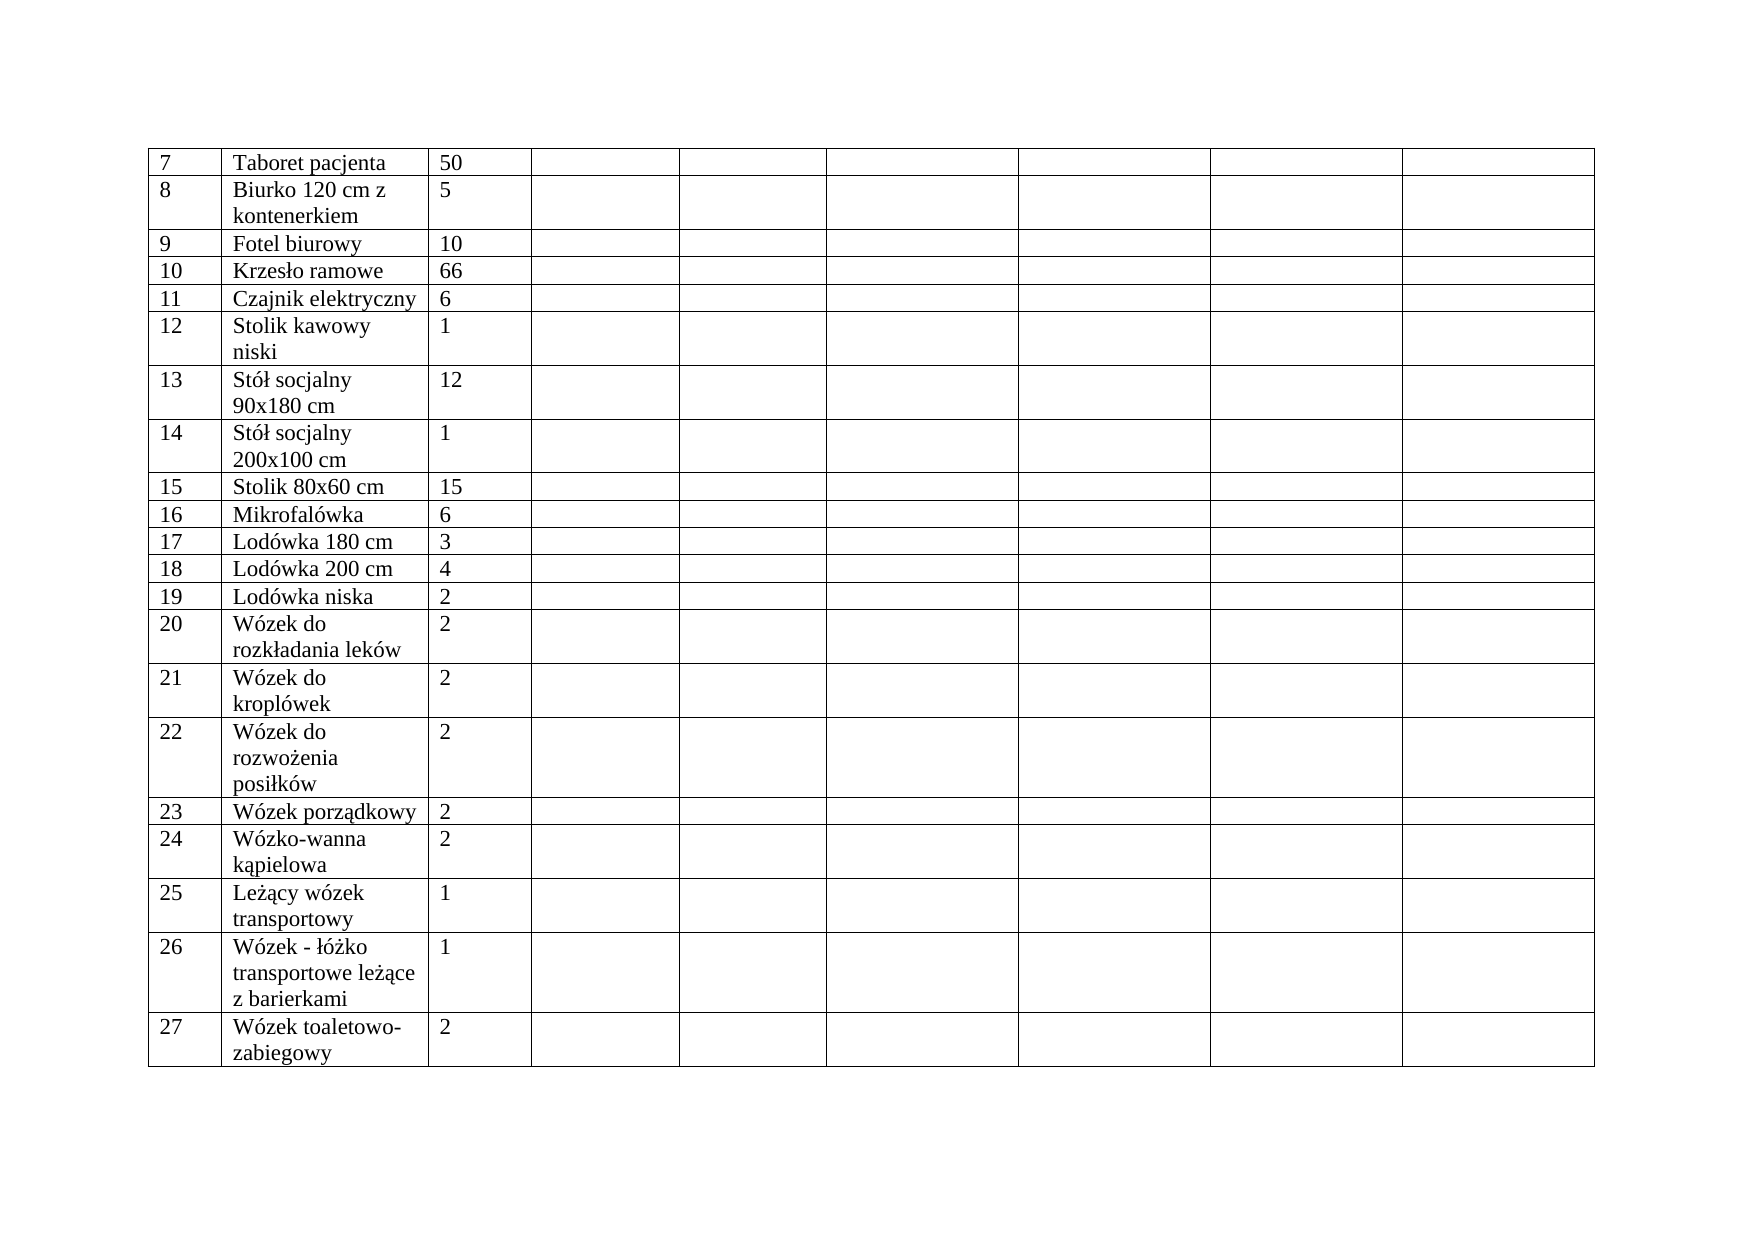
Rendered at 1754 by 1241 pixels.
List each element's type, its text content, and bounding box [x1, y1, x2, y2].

table_cell [1211, 420, 1402, 472]
table_cell [532, 528, 679, 554]
table_cell [532, 149, 679, 175]
table_cell 2 [429, 1013, 531, 1066]
table_cell [1211, 473, 1402, 499]
table_cell [1019, 610, 1210, 663]
table_cell 10 [429, 230, 531, 256]
table_cell [1019, 420, 1210, 472]
table_cell 1 [429, 933, 531, 1012]
table_cell [532, 825, 679, 878]
table_cell 7 [149, 149, 221, 175]
table_cell [1019, 664, 1210, 717]
table_cell 2 [429, 610, 531, 663]
table_cell 23 [149, 798, 221, 824]
table_cell 18 [149, 555, 221, 582]
table_cell 15 [429, 473, 531, 499]
table_cell Fotel biurowy [222, 230, 428, 256]
table_cell 3 [429, 528, 531, 554]
table_cell 2 [429, 718, 531, 797]
table_cell Stolik kawowy niski [222, 312, 428, 365]
table_cell Mikrofalówka [222, 501, 428, 527]
table_cell [532, 583, 679, 609]
table_cell [1211, 583, 1402, 609]
table_cell Krzesło ramowe [222, 257, 428, 283]
table_cell [1211, 149, 1402, 175]
table_cell [532, 664, 679, 717]
table_cell Biurko 120 cm z kontenerkiem [222, 176, 428, 229]
table_cell [1403, 366, 1594, 418]
table_cell [1403, 230, 1594, 256]
table_cell [1019, 501, 1210, 527]
table_cell [1211, 879, 1402, 932]
table_cell 12 [429, 366, 531, 418]
table_cell [532, 257, 679, 283]
table_cell [680, 1013, 826, 1066]
table_cell [1019, 176, 1210, 229]
table_cell Leżący wózek transportowy [222, 879, 428, 932]
table_cell [680, 285, 826, 311]
table_cell 10 [149, 257, 221, 283]
table_cell [680, 257, 826, 283]
table_cell [1211, 501, 1402, 527]
table_cell [827, 555, 1018, 582]
table_cell 14 [149, 420, 221, 472]
table_cell [1211, 176, 1402, 229]
table_cell 4 [429, 555, 531, 582]
table_cell [1403, 528, 1594, 554]
table_cell 17 [149, 528, 221, 554]
table_cell Wózek do kroplówek [222, 664, 428, 717]
table_cell 5 [429, 176, 531, 229]
table_cell [1403, 610, 1594, 663]
table_cell [1403, 149, 1594, 175]
table_cell [1403, 583, 1594, 609]
table_cell [1403, 257, 1594, 283]
table_cell [1211, 798, 1402, 824]
table_cell [827, 583, 1018, 609]
table_cell 22 [149, 718, 221, 797]
table_cell [680, 555, 826, 582]
table_cell [1211, 718, 1402, 797]
table_cell [680, 312, 826, 365]
table_cell 19 [149, 583, 221, 609]
table_cell [532, 285, 679, 311]
table_cell [1403, 664, 1594, 717]
table_cell [1211, 285, 1402, 311]
table_cell 6 [429, 285, 531, 311]
table_cell [827, 879, 1018, 932]
table_cell Wózek porządkowy [222, 798, 428, 824]
table_cell [1019, 230, 1210, 256]
table_cell [1403, 879, 1594, 932]
table_cell [1211, 312, 1402, 365]
table_cell [680, 583, 826, 609]
table_cell [680, 825, 826, 878]
table_cell [1019, 933, 1210, 1012]
table_cell [1403, 825, 1594, 878]
table_cell [532, 420, 679, 472]
table_cell [827, 825, 1018, 878]
table_cell [1019, 149, 1210, 175]
table_cell 2 [429, 825, 531, 878]
table_cell [827, 176, 1018, 229]
table_cell [1211, 664, 1402, 717]
table_cell Lodówka niska [222, 583, 428, 609]
table_cell [827, 312, 1018, 365]
table_cell [1403, 798, 1594, 824]
table_cell [680, 718, 826, 797]
table_cell [680, 610, 826, 663]
table_cell [827, 257, 1018, 283]
table_cell 21 [149, 664, 221, 717]
table_cell [1403, 285, 1594, 311]
table_cell [1403, 312, 1594, 365]
table_cell [680, 473, 826, 499]
table_cell [1211, 366, 1402, 418]
table_cell [1019, 879, 1210, 932]
table_cell [827, 528, 1018, 554]
table_cell [1211, 825, 1402, 878]
table_cell [1211, 528, 1402, 554]
table_cell [1019, 798, 1210, 824]
table_cell Stół socjalny 200x100 cm [222, 420, 428, 472]
table_cell [532, 879, 679, 932]
table_cell [827, 610, 1018, 663]
table_cell 27 [149, 1013, 221, 1066]
table_cell [1403, 555, 1594, 582]
table_cell [680, 366, 826, 418]
table_cell 26 [149, 933, 221, 1012]
table_cell 66 [429, 257, 531, 283]
table_cell 2 [429, 583, 531, 609]
table_cell [680, 664, 826, 717]
table_cell [680, 420, 826, 472]
table_cell [1403, 933, 1594, 1012]
table_cell [532, 718, 679, 797]
table_cell [1019, 257, 1210, 283]
table_cell [1019, 583, 1210, 609]
table_cell [827, 420, 1018, 472]
table_cell Wózko-wanna kąpielowa [222, 825, 428, 878]
table_cell [1019, 366, 1210, 418]
table_cell [680, 176, 826, 229]
table_cell [827, 366, 1018, 418]
table_cell [532, 933, 679, 1012]
table_cell Wózek do rozkładania leków [222, 610, 428, 663]
table_cell Wózek toaletowo-zabiegowy [222, 1013, 428, 1066]
table_cell [1019, 473, 1210, 499]
table_cell [532, 610, 679, 663]
table_cell [680, 879, 826, 932]
table_cell [827, 798, 1018, 824]
table_cell [680, 528, 826, 554]
table_cell [1019, 1013, 1210, 1066]
table_cell [827, 933, 1018, 1012]
table_cell [1403, 718, 1594, 797]
table_cell 12 [149, 312, 221, 365]
table_cell [680, 798, 826, 824]
table_cell [827, 664, 1018, 717]
table_cell 8 [149, 176, 221, 229]
table_cell [827, 718, 1018, 797]
table_cell [827, 1013, 1018, 1066]
table_cell Stolik 80x60 cm [222, 473, 428, 499]
table_cell Stół socjalny 90x180 cm [222, 366, 428, 418]
table_cell [1019, 825, 1210, 878]
table_cell [1403, 501, 1594, 527]
table_cell [532, 798, 679, 824]
table_cell [1211, 933, 1402, 1012]
table_cell 2 [429, 664, 531, 717]
table_cell 25 [149, 879, 221, 932]
table_cell 9 [149, 230, 221, 256]
table_cell [827, 149, 1018, 175]
table_cell [1211, 1013, 1402, 1066]
table_cell [1403, 176, 1594, 229]
table_cell [532, 1013, 679, 1066]
table_cell [532, 473, 679, 499]
table_cell [532, 230, 679, 256]
table_cell [532, 366, 679, 418]
table_cell 24 [149, 825, 221, 878]
table_cell [827, 473, 1018, 499]
table_cell 1 [429, 879, 531, 932]
table_cell [1019, 555, 1210, 582]
table_cell [680, 501, 826, 527]
table_cell [1019, 528, 1210, 554]
table_cell Czajnik elektryczny [222, 285, 428, 311]
table_cell Lodówka 180 cm [222, 528, 428, 554]
table_cell Wózek - łóżko transportowe leżące z barierkami [222, 933, 428, 1012]
table_cell [1211, 610, 1402, 663]
table_cell 50 [429, 149, 531, 175]
table_cell [1403, 420, 1594, 472]
table_cell [827, 230, 1018, 256]
table_cell Wózek do rozwożenia posiłków [222, 718, 428, 797]
table_cell 2 [429, 798, 531, 824]
table_cell 13 [149, 366, 221, 418]
table_cell [680, 933, 826, 1012]
table_cell [532, 501, 679, 527]
table_cell 1 [429, 420, 531, 472]
table_cell [1403, 473, 1594, 499]
table_cell [532, 555, 679, 582]
table_cell 11 [149, 285, 221, 311]
table_cell [532, 312, 679, 365]
table_cell [827, 501, 1018, 527]
table_cell [1211, 257, 1402, 283]
table_cell [827, 285, 1018, 311]
table_cell Lodówka 200 cm [222, 555, 428, 582]
table_cell [532, 176, 679, 229]
table_cell Taboret pacjenta [222, 149, 428, 175]
table_cell [1211, 230, 1402, 256]
table_cell [1403, 1013, 1594, 1066]
table_cell [1019, 718, 1210, 797]
table_cell [1019, 285, 1210, 311]
table_cell 6 [429, 501, 531, 527]
table_cell [1211, 555, 1402, 582]
table_cell [680, 149, 826, 175]
table_cell 16 [149, 501, 221, 527]
table_cell 15 [149, 473, 221, 499]
table_cell [1019, 312, 1210, 365]
table_cell 20 [149, 610, 221, 663]
table_cell [680, 230, 826, 256]
table_cell 1 [429, 312, 531, 365]
